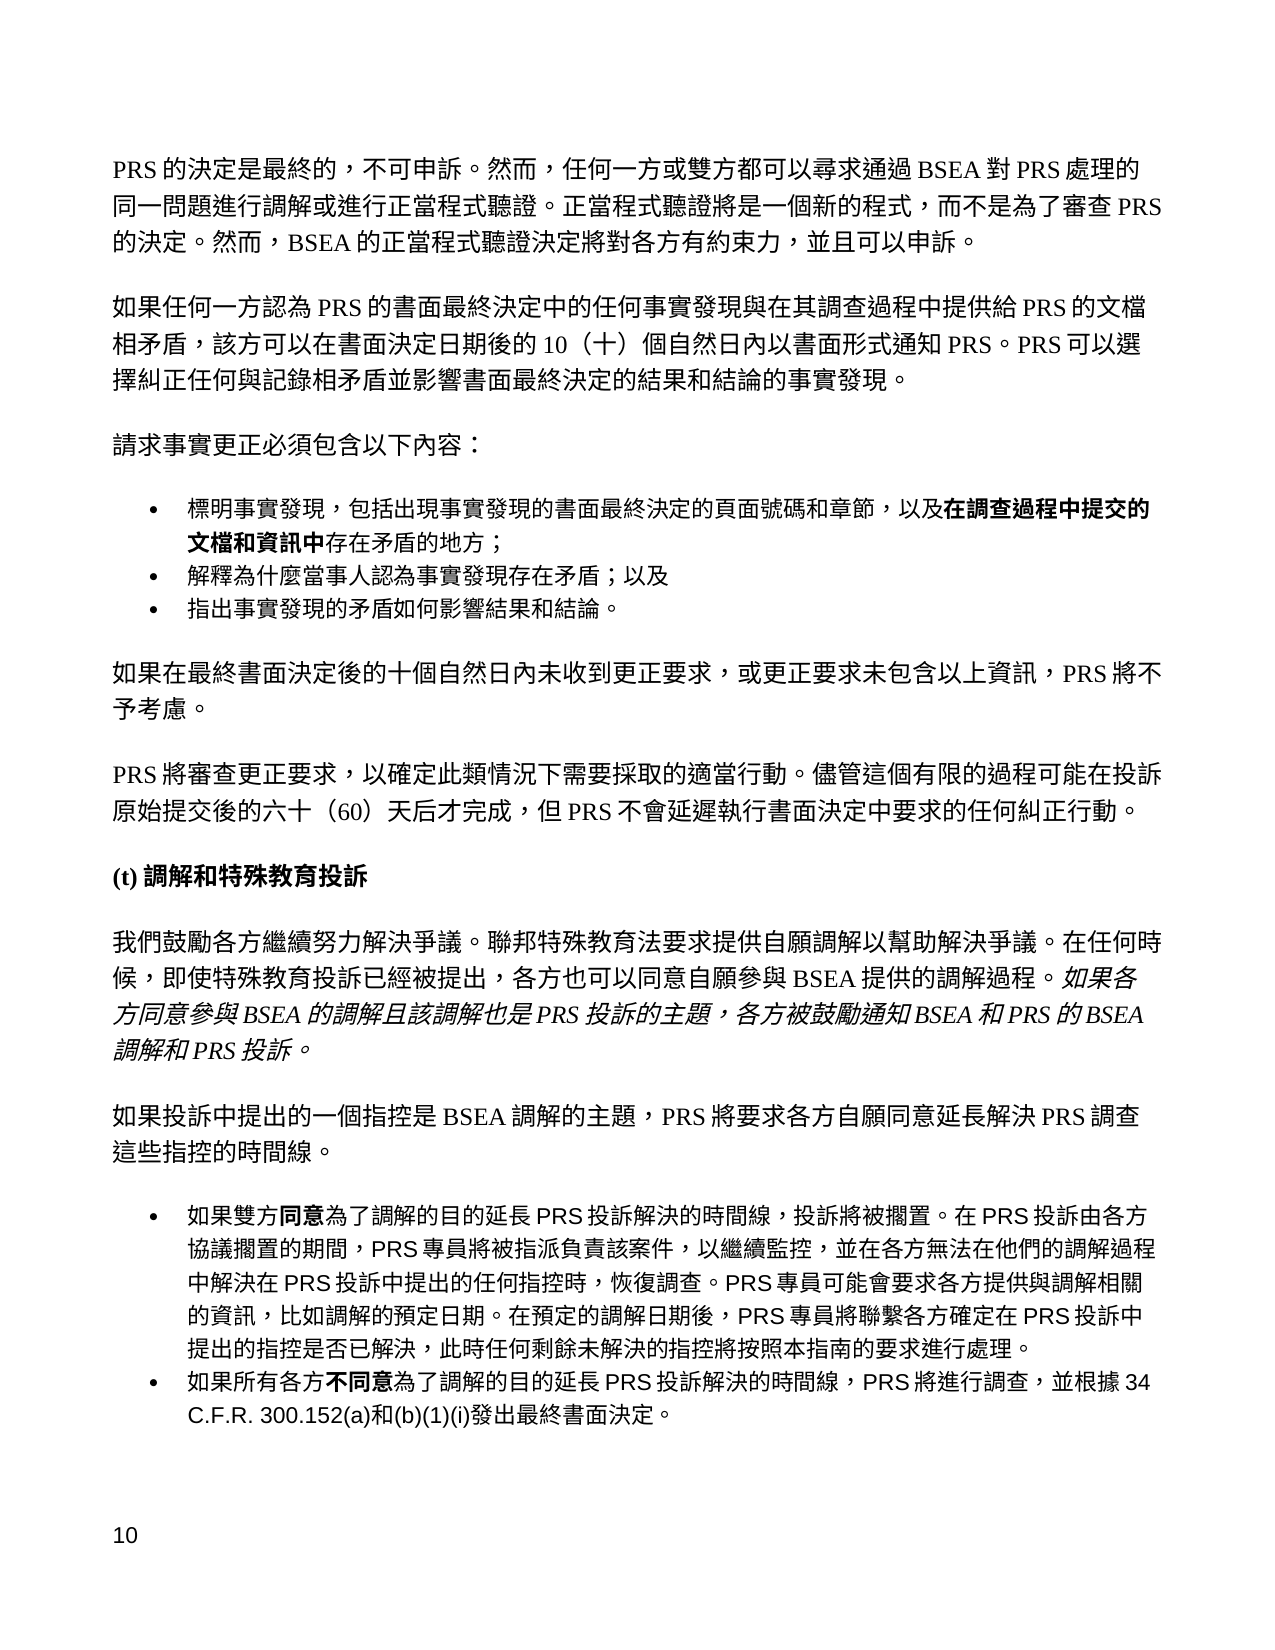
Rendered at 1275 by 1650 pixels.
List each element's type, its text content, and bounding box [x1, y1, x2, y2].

list 如果所有各方不同意為了調解的目的延長PRS投訴解決的時間線，PRS將進行調查，並根據34 C.F.R. 300.152(a)和(b)(1)(i)發出最終書面決定。 [150, 1364, 1162, 1431]
text (t) 調解和特殊教育投訴 [112, 857, 1162, 893]
text 如果投訴中提出的一個指控是BSEA調解的主題，PRS將要求各方自願同意延長解決PRS調查這些指控的時間線。 [112, 1096, 1162, 1169]
text PRS的決定是最終的，不可申訴。然而，任何一方或雙方都可以尋求通過BSEA對PRS處理的同一問題進行調解或進行正當程式聽證。正當程式聽證將是一個新的程式，而不是為了審查PRS的決定。然而，BSEA的正當程式聽證決定將對各方有約束力，並且可以申訴。 [112, 150, 1162, 259]
text 如果任何一方認為PRS的書面最終決定中的任何事實發現與在其調查過程中提供給PRS的文檔相矛盾，該方可以在書面決定日期後的10（十）個自然日內以書面形式通知PRS。PRS可以選擇糾正任何與記錄相矛盾並影響書面最終決定的結果和結論的事實發現。 [112, 288, 1162, 397]
list 指出事實發現的矛盾如何影響結果和結論。 [150, 591, 1162, 624]
text 如果在最終書面決定後的十個自然日內未收到更正要求，或更正要求未包含以上資訊，PRS將不予考慮。 [112, 653, 1162, 726]
list 如果雙方同意為了調解的目的延長PRS投訴解決的時間線，投訴將被擱置。在PRS投訴由各方協議擱置的期間，PRS專員將被指派負責該案件，以繼續監控，並在各方無法在他們的調解過程中解決在PRS投訴中提出的任何指控時，恢復調查。PRS專員可能會要求各方提供與調解相關的資訊，比如調解的預定日期。在預定的調解日期後，PRS專員將聯繫各方確定在PRS投訴中提出的指控是否已解決，此時任何剩餘未解決的指控將按照本指南的要求進行處理。 [150, 1198, 1162, 1364]
text 我們鼓勵各方繼續努力解決爭議。聯邦特殊教育法要求提供自願調解以幫助解決爭議。在任何時候，即使特殊教育投訴已經被提出，各方也可以同意自願參與BSEA提供的調解過程。如果各方同意參與BSEA的調解且該調解也是PRS投訴的主題，各方被鼓勵通知BSEA和PRS的BSEA調解和PRS投訴。 [112, 922, 1162, 1067]
list 標明事實發現，包括出現事實發現的書面最終決定的頁面號碼和章節，以及在調查過程中提交的文檔和資訊中存在矛盾的地方； [150, 491, 1162, 558]
list 解釋為什麼當事人認為事實發現存在矛盾；以及 [150, 558, 1162, 591]
text 請求事實更正必須包含以下內容： [112, 426, 1162, 462]
text PRS將審查更正要求，以確定此類情況下需要採取的適當行動。儘管這個有限的過程可能在投訴原始提交後的六十（60）天后才完成，但PRS不會延遲執行書面決定中要求的任何糾正行動。 [112, 755, 1162, 827]
